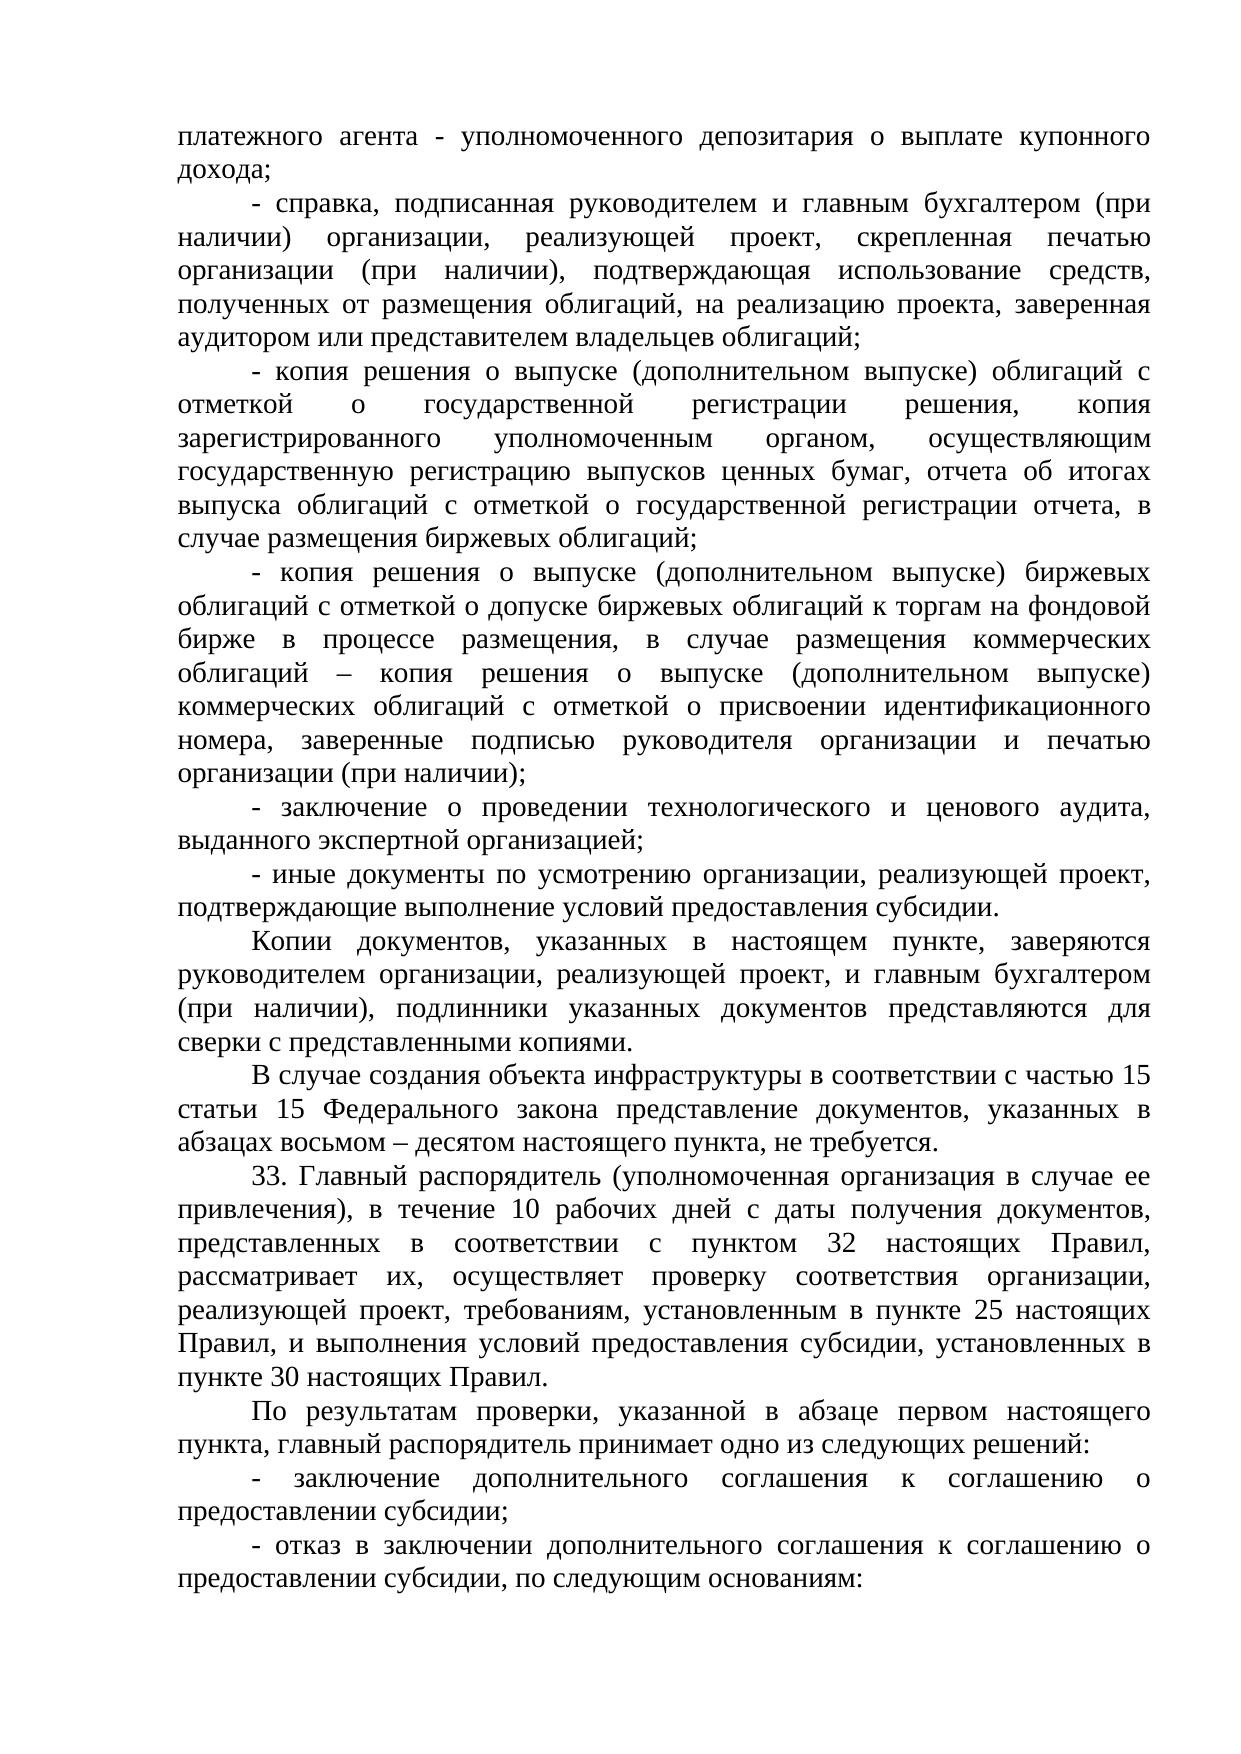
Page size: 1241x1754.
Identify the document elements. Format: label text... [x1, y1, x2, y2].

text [177, 118, 1152, 185]
text - справка, подписанная руководителем и главным бухгалтером (при наличии) организации, реализующей проект, скрепленная печатью организации (при наличии), подтверждающая использование средств, полученных от размещения облигаций, на реализацию проекта, заверенная аудитором или представителем владельцев облигаций; [177, 185, 1152, 353]
text В случае создания объекта инфраструктуры в соответствии с частью 15 статьи 15 Федерального закона представление документов, указанных в абзацах восьмом – десятом настоящего пункта, не требуется. [177, 1057, 1152, 1158]
text - отказ в заключении дополнительного соглашения к соглашению о предоставлении субсидии, по следующим основаниям: [177, 1527, 1152, 1594]
text - копия решения о выпуске (дополнительном выпуске) биржевых облигаций с отметкой о допуске биржевых облигаций к торгам на фондовой бирже в процессе размещения, в случае размещения коммерческих облигаций – копия решения о выпуске (дополнительном выпуске) коммерческих облигаций с отметкой о присвоении идентификационного номера, заверенные подписью руководителя организации и печатью организации (при наличии); [177, 554, 1152, 789]
text - заключение дополнительного соглашения к соглашению о предоставлении субсидии; [177, 1460, 1152, 1527]
text По результатам проверки, указанной в абзаце первом настоящего пункта, главный распорядитель принимает одно из следующих решений: [177, 1393, 1152, 1460]
text - иные документы по усмотрению организации, реализующей проект, подтверждающие выполнение условий предоставления субсидии. [177, 856, 1152, 923]
text Копии документов, указанных в настоящем пункте, заверяются руководителем организации, реализующей проект, и главным бухгалтером (при наличии), подлинники указанных документов представляются для сверки с представленными копиями. [177, 923, 1152, 1057]
text 33. Главный распорядитель (уполномоченная организация в случае ее привлечения), в течение 10 рабочих дней с даты получения документов, представленных в соответствии с пунктом 32 настоящих Правил, рассматривает их, осуществляет проверку соответствия организации, реализующей проект, требованиям, установленным в пункте 25 настоящих Правил, и выполнения условий предоставления субсидии, установленных в пункте 30 настоящих Правил. [177, 1158, 1152, 1393]
text - заключение о проведении технологического и ценового аудита, выданного экспертной организацией; [177, 789, 1152, 856]
text - копия решения о выпуске (дополнительном выпуске) облигаций с отметкой о государственной регистрации решения, копия зарегистрированного уполномоченным органом, осуществляющим государственную регистрацию выпусков ценных бумаг, отчета об итогах выпуска облигаций с отметкой о государственной регистрации отчета, в случае размещения биржевых облигаций; [177, 353, 1152, 554]
